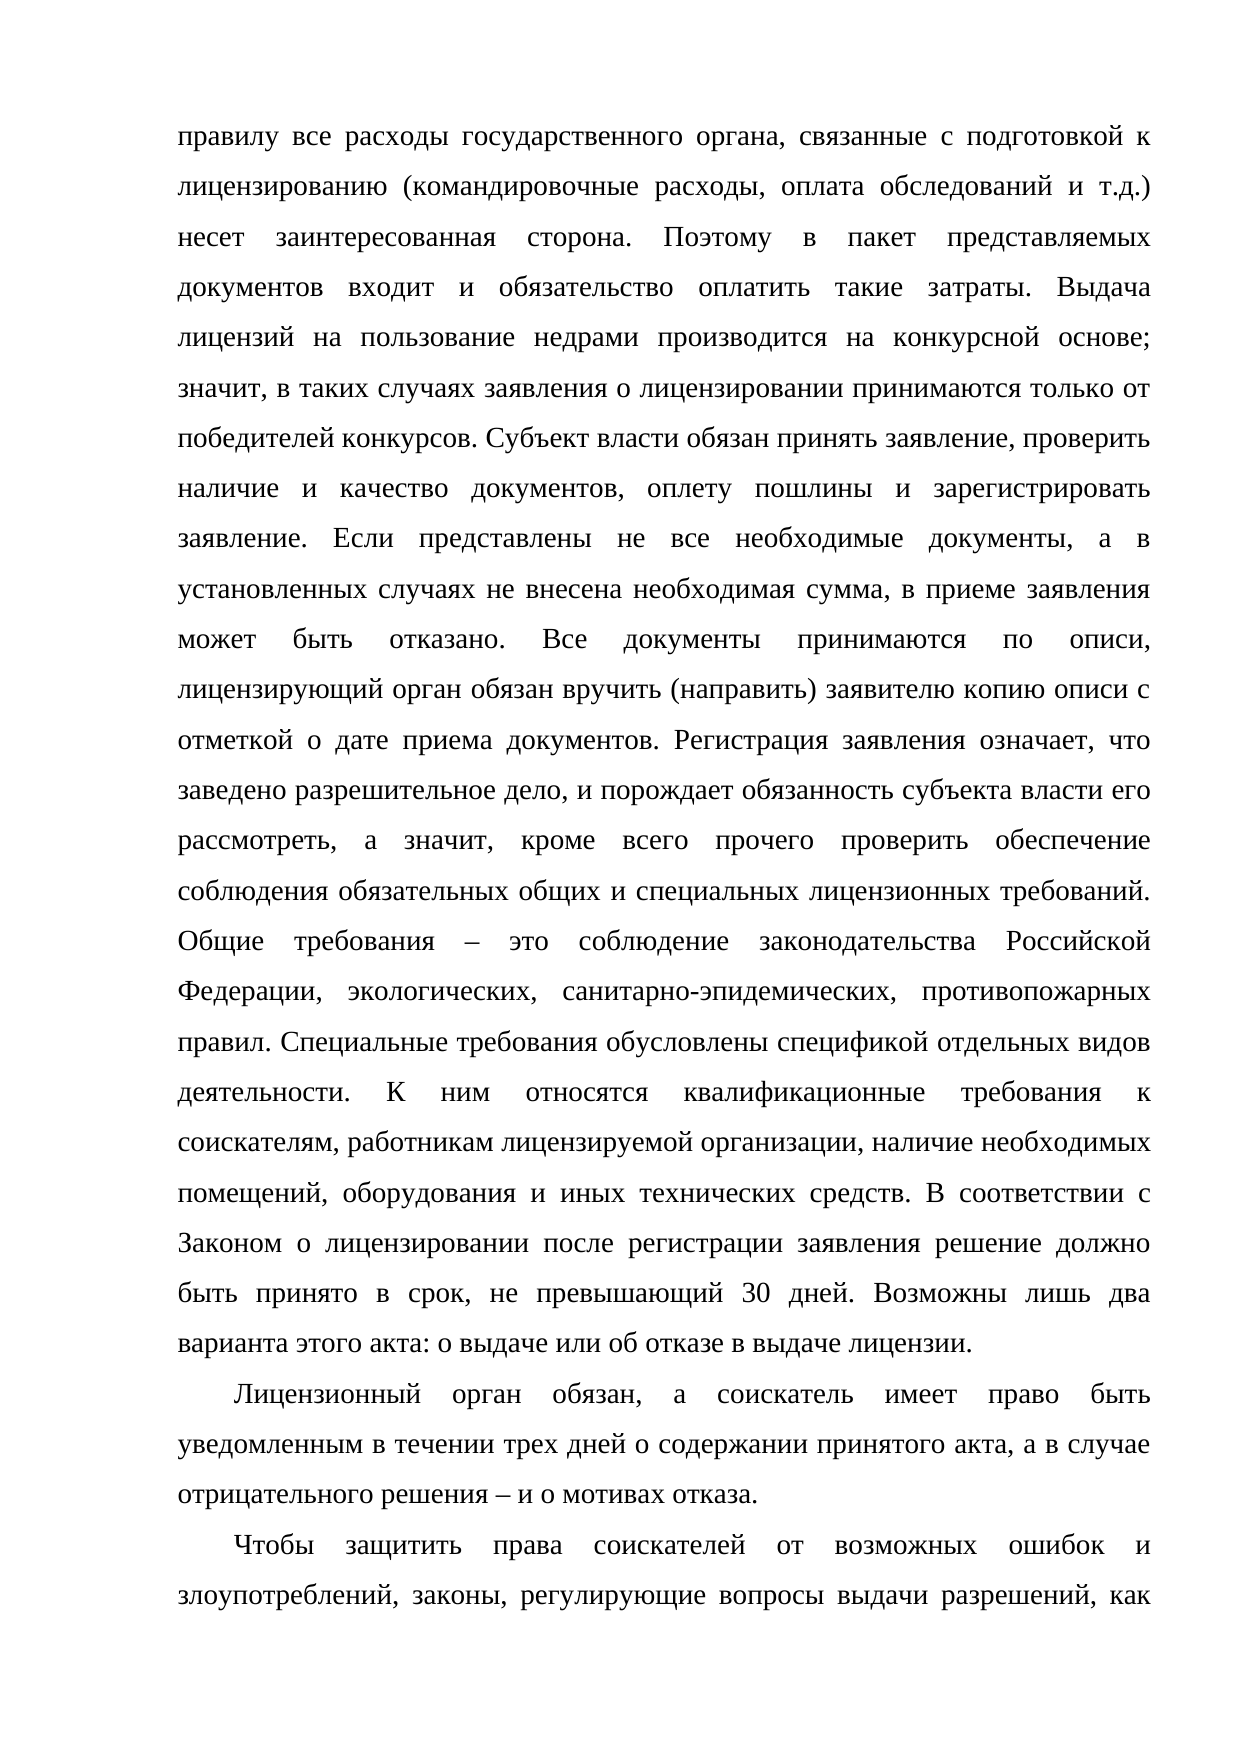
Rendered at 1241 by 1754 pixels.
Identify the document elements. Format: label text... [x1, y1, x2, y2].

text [177, 118, 1152, 1359]
text Лицензионный орган обязан, а соискатель имеет право быть уведомленным в течении трех дней о содержании принятого акта, а в случае отрицательного решения – и о мотивах отказа. [177, 1376, 1152, 1510]
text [177, 1527, 1152, 1611]
